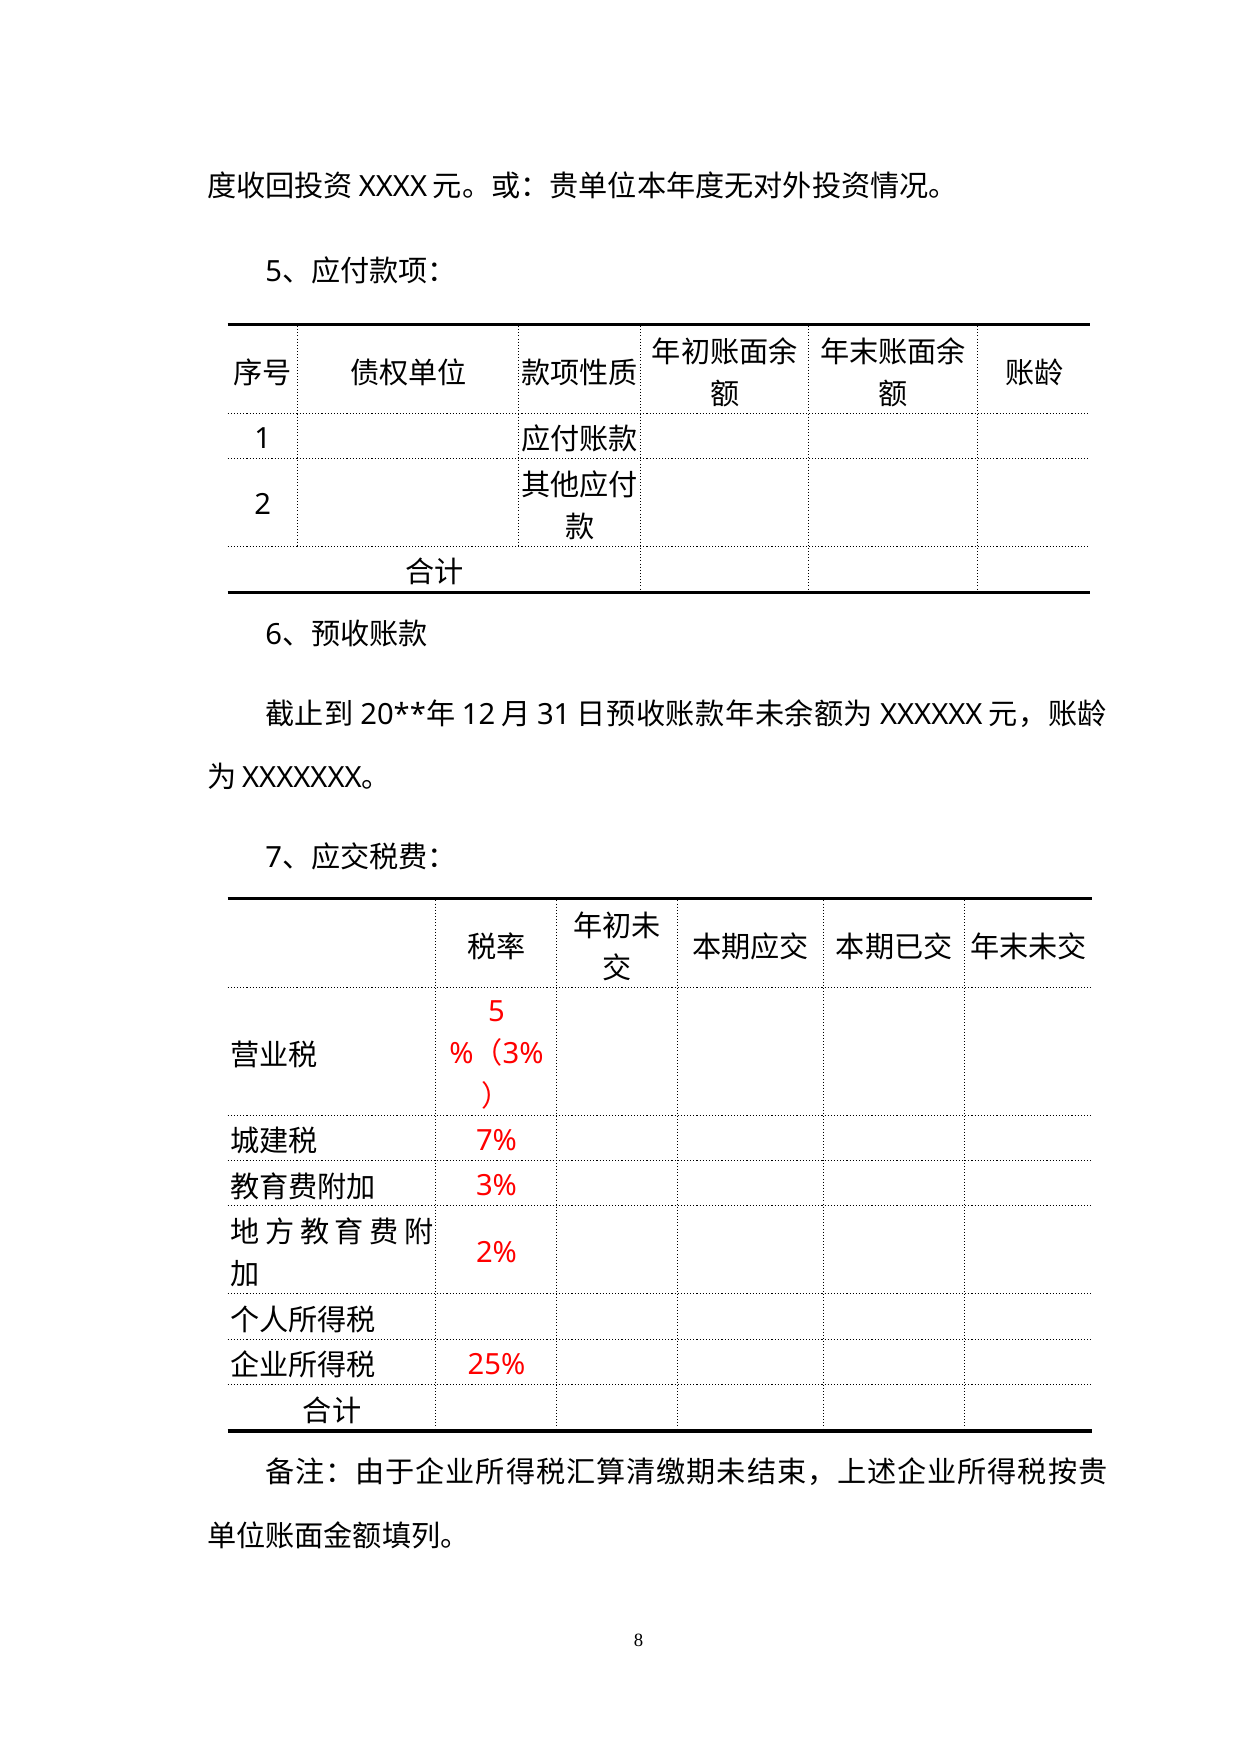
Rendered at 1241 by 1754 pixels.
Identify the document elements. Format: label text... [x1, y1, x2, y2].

table_header 款项性质 [519, 326, 640, 413]
table_cell [823, 1384, 965, 1429]
table_cell 其他应付款 [519, 458, 640, 546]
table_cell 个人所得税 [228, 1293, 436, 1338]
table_cell [298, 413, 519, 458]
table_cell 应付账款 [519, 413, 640, 458]
table_cell [678, 987, 823, 1114]
table_cell [823, 1205, 965, 1293]
table_cell 合计 [228, 1384, 436, 1429]
table_cell 2 [228, 458, 297, 546]
table_header 本期已交 [823, 900, 965, 987]
table_cell [809, 413, 978, 458]
table_cell [678, 1293, 823, 1338]
table_cell 城建税 [228, 1115, 436, 1160]
table_cell [965, 987, 1092, 1114]
table_cell [678, 1205, 823, 1293]
table_cell 2% [436, 1205, 557, 1293]
table_cell [557, 1160, 677, 1205]
table_cell [965, 1384, 1092, 1429]
text 5、应付款项： [207, 237, 1107, 302]
table_header 税率 [436, 900, 557, 987]
table_cell [823, 1115, 965, 1160]
table_cell [557, 1339, 677, 1384]
table_cell [557, 1115, 677, 1160]
table_cell [965, 1115, 1092, 1160]
table_cell [678, 1115, 823, 1160]
table_cell 教育费附加 [228, 1160, 436, 1205]
table_cell [809, 458, 978, 546]
table_cell 25% [436, 1339, 557, 1384]
table_cell [823, 1293, 965, 1338]
table_cell [557, 1384, 677, 1429]
table_cell [557, 1205, 677, 1293]
table_cell [557, 987, 677, 1114]
table_cell [965, 1205, 1092, 1293]
table_cell [965, 1160, 1092, 1205]
table_cell [978, 546, 1090, 591]
table_cell [678, 1339, 823, 1384]
table_cell [978, 458, 1090, 546]
table_cell 营业税 [228, 987, 436, 1114]
table_cell [978, 413, 1090, 458]
table_cell 3% [436, 1160, 557, 1205]
table_cell [965, 1293, 1092, 1338]
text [207, 163, 1107, 205]
table_header 账龄 [978, 326, 1090, 413]
table_header 年末账面余额 [809, 326, 978, 413]
table_cell [436, 1384, 557, 1429]
table_cell [640, 458, 809, 546]
text 6、预收账款 [207, 611, 1107, 653]
table_cell [640, 413, 809, 458]
table_cell [965, 1339, 1092, 1384]
table_header 年末未交 [965, 900, 1092, 987]
table_cell [557, 1293, 677, 1338]
table_header 年初未交 [557, 900, 677, 987]
table_cell 地方教育费附加 [228, 1205, 436, 1293]
table_cell [678, 1384, 823, 1429]
table_cell [640, 546, 809, 591]
table_cell 1 [228, 413, 297, 458]
table_cell [823, 1160, 965, 1205]
table_cell [809, 546, 978, 591]
table_header 债权单位 [298, 326, 519, 413]
table_cell 7% [436, 1115, 557, 1160]
text 备注：由于企业所得税汇算清缴期未结束，上述企业所得税按贵单位账面金额填列。 [207, 1449, 1107, 1554]
table_header 序号 [228, 326, 297, 413]
table_cell [678, 1160, 823, 1205]
table_cell [823, 1339, 965, 1384]
table_header 年初账面余额 [640, 326, 809, 413]
table_cell 5%（3%） [436, 987, 557, 1114]
table_cell [298, 458, 519, 546]
table_header 本期应交 [678, 900, 823, 987]
text 7、应交税费： [207, 834, 1107, 876]
table_cell 企业所得税 [228, 1339, 436, 1384]
table_cell [823, 987, 965, 1114]
text 截止到20**年12月31日预收账款年未余额为XXXXXX元，账龄为XXXXXXX。 [207, 690, 1107, 796]
table_cell 合计 [228, 546, 640, 591]
table_header [228, 900, 436, 987]
table_cell [436, 1293, 557, 1338]
